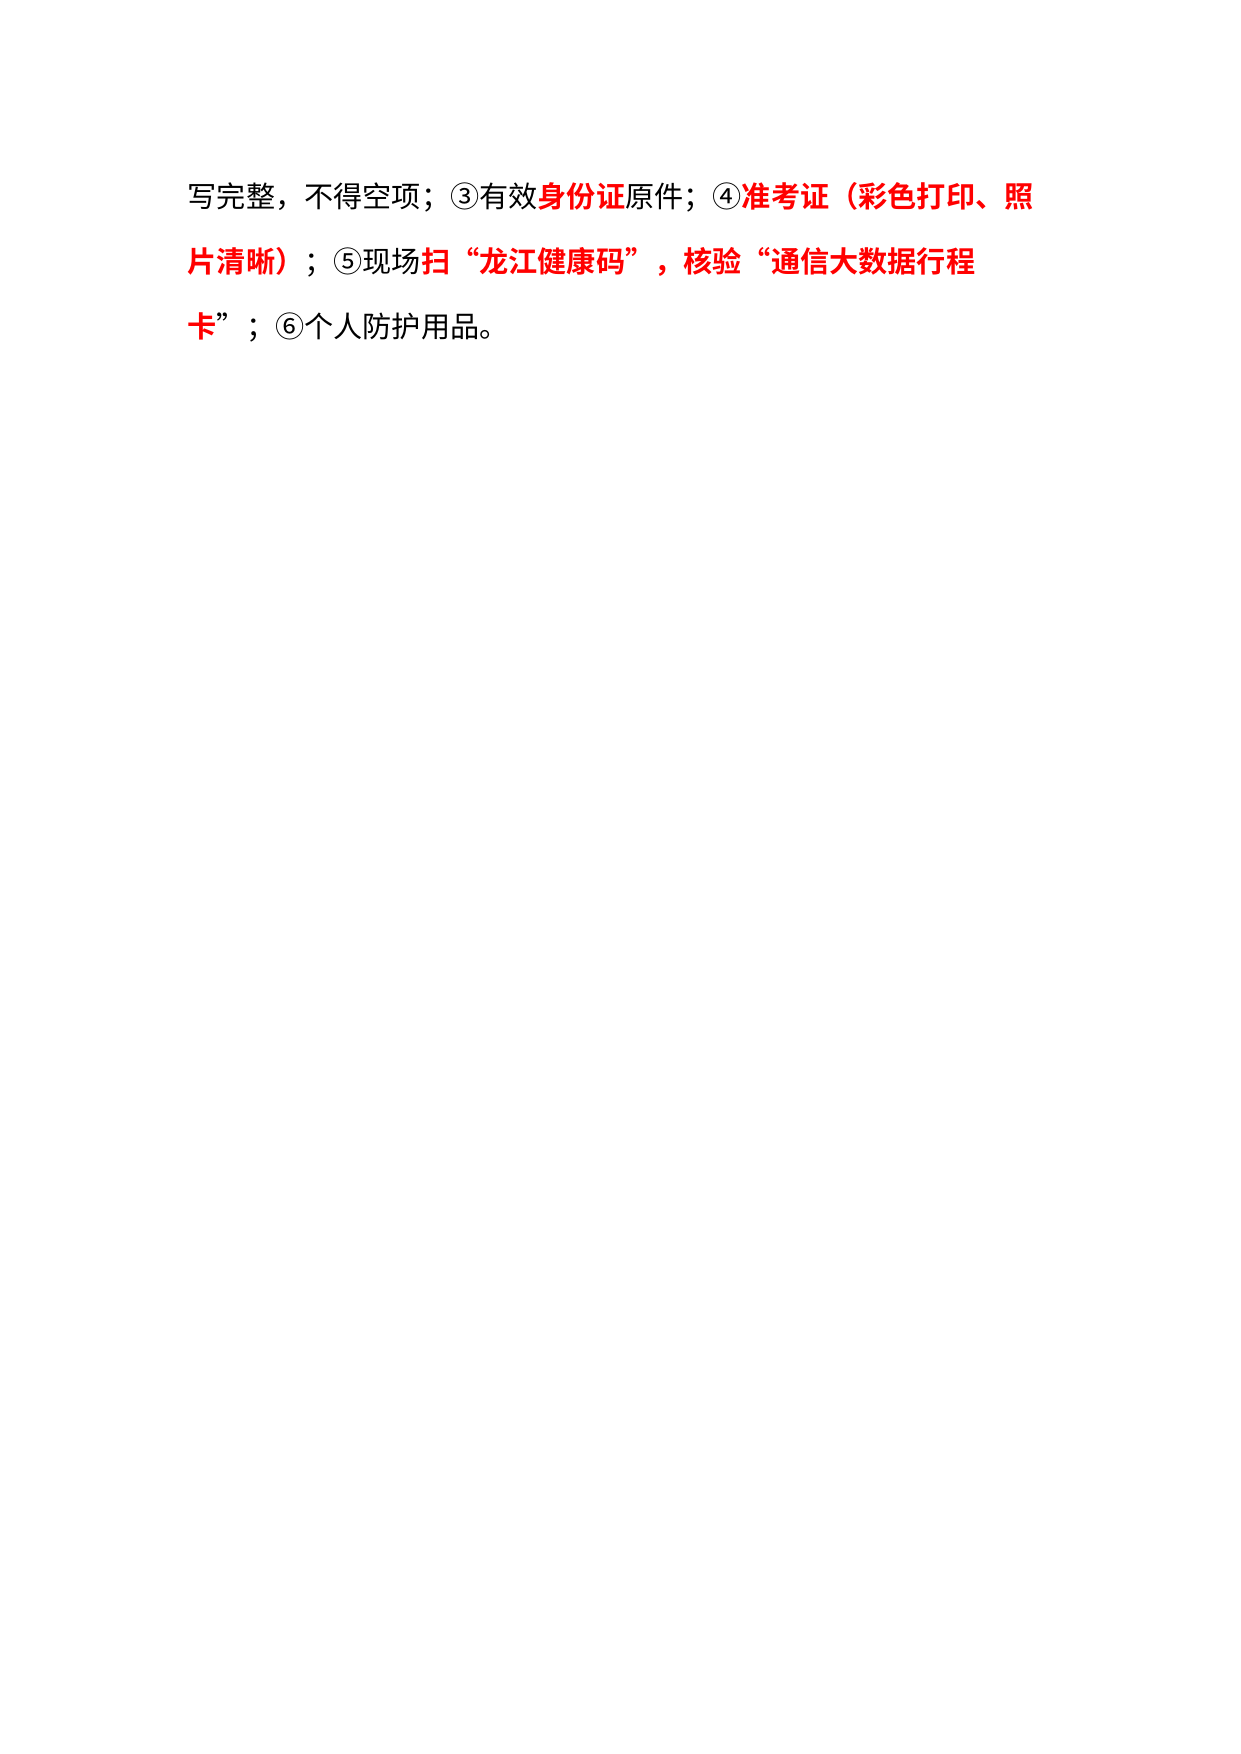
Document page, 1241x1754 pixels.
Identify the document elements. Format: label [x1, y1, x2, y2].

text [187, 162, 1053, 357]
